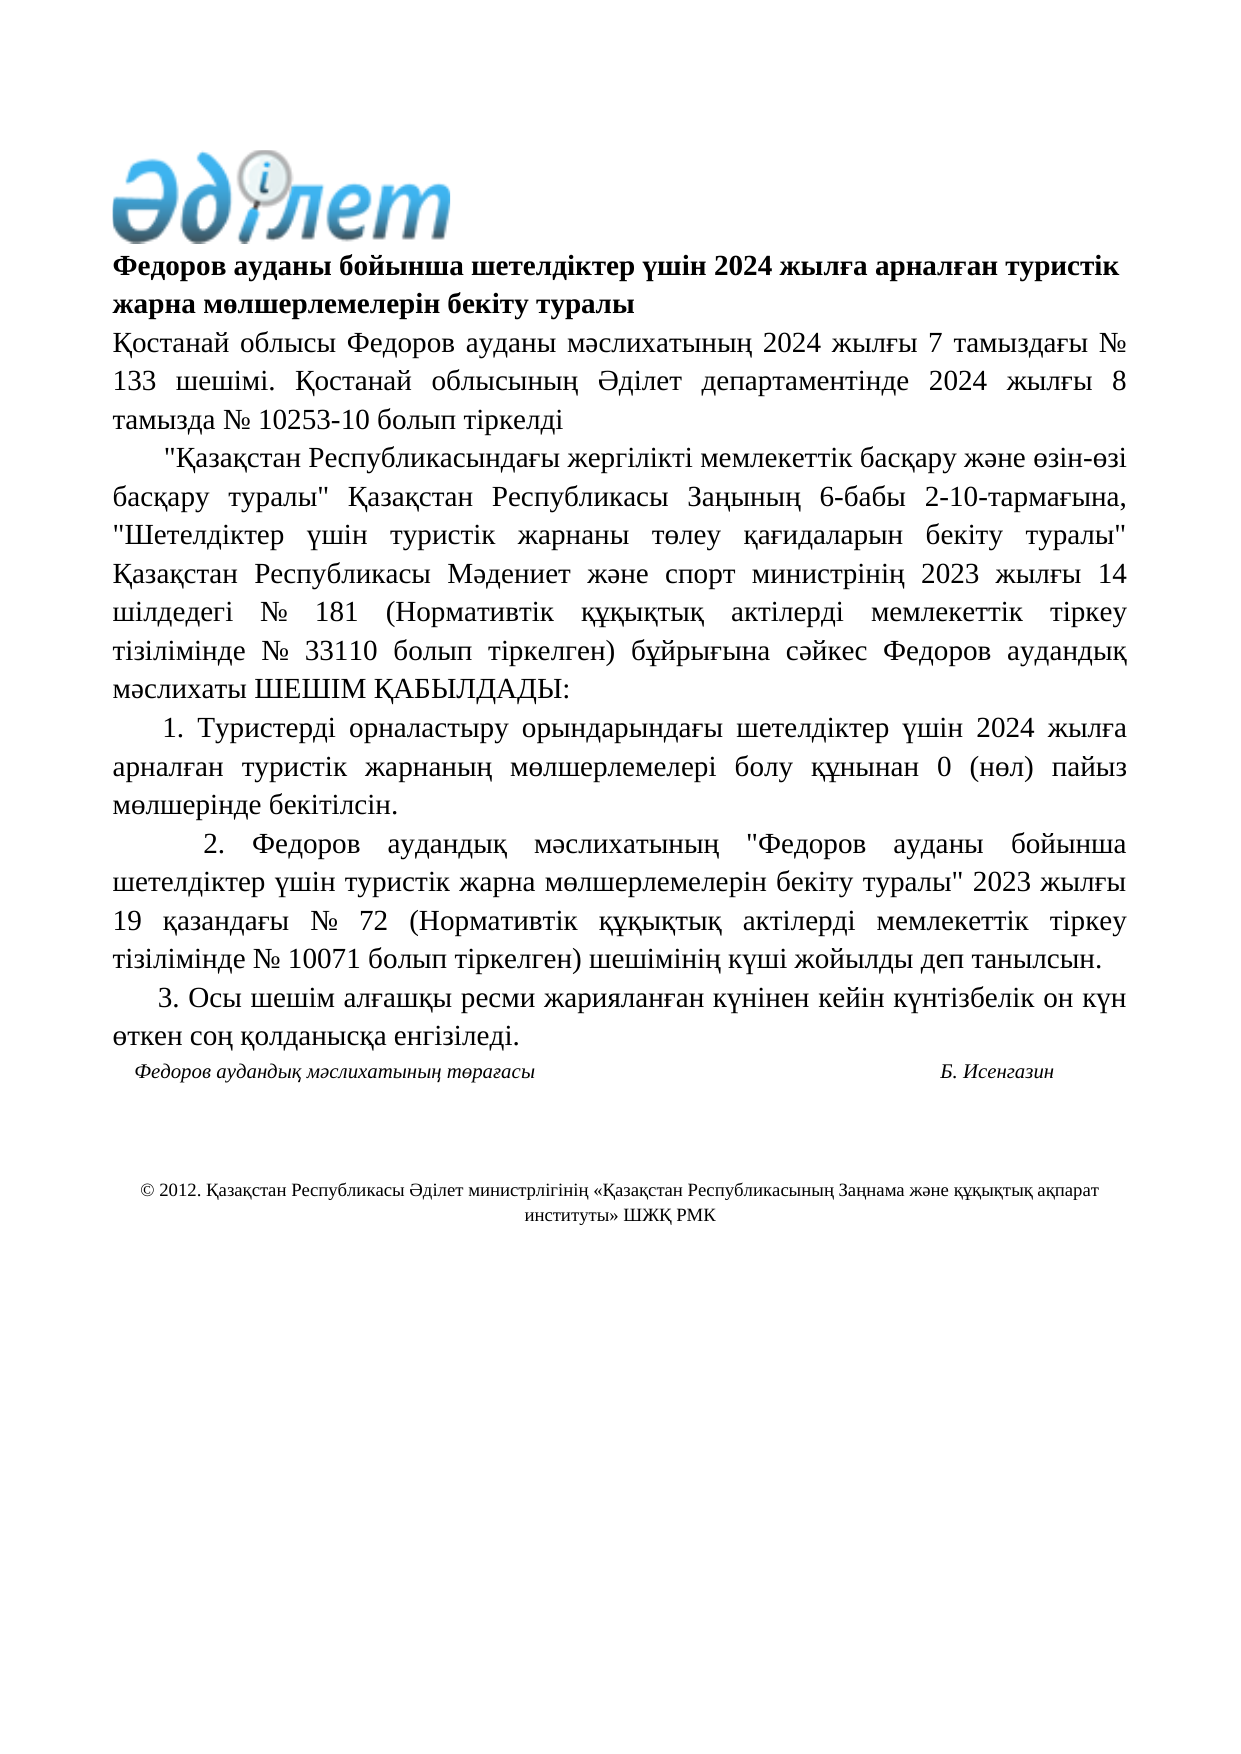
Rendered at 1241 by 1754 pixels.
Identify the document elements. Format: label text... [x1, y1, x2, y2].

text 2. Федоров аудандық мәслихатының "Федоров ауданы бойынша шетелдіктер үшін туристік жарна мөлшерлемелерін бекіту туралы" 2023 жылғы 19 қазандағы № 72 (Нормативтік құқықтық актілерді мемлекеттік тіркеу тізілімінде № 10071 болып тіркелген) шешімінің күші жойылды деп танылсын. [112, 826, 1128, 975]
text © 2012. Қазақстан Республикасы Әділет министрлігінің «Қазақстан Республикасының Заңнама және құқықтық ақпарат институты» ШЖҚ РМК [112, 1179, 1128, 1225]
text "Қазақстан Республикасындағы жергілікті мемлекеттік басқару және өзін-өзі басқару туралы" Қазақстан Республикасы Заңының 6-бабы 2-10-тармағына, "Шетелдіктер үшін туристік жарнаны төлеу қағидаларын бекіту туралы" Қазақстан Республикасы Мәдениет және спорт министрінің 2023 жылғы 14 шiлдедегi № 181 (Нормативтік құқықтық актілерді мемлекеттік тіркеу тізілімінде № 33110 болып тіркелген) бұйрығына сәйкес Федоров аудандық мәслихаты ШЕШІМ ҚАБЫЛДАДЫ: [112, 440, 1128, 705]
text Федоров ауданы бойынша шетелдіктер үшін 2024 жылға арналған туристік жарна мөлшерлемелерін бекіту туралы [112, 248, 1128, 320]
picture [112, 150, 451, 244]
text Қостанай облысы Федоров ауданы мәслихатының 2024 жылғы 7 тамыздағы № 133 шешімі. Қостанай облысының Әділет департаментінде 2024 жылғы 8 тамызда № 10253-10 болып тіркелді [112, 325, 1128, 435]
text 1. Туристерді орналастыру орындарындағы шетелдіктер үшін 2024 жылға арналған туристік жарнаның мөлшерлемелері болу құнынан 0 (нөл) пайыз мөлшерінде бекітілсін. [112, 710, 1128, 821]
text 3. Осы шешім алғашқы ресми жарияланған күнінен кейін күнтізбелік он күн өткен соң қолданысқа енгізіледі. [112, 980, 1128, 1052]
table_header Б. Исенгазин [939, 1057, 1240, 1088]
table_header Федоров аудандық мәслихатының төрағасы [101, 1057, 939, 1088]
